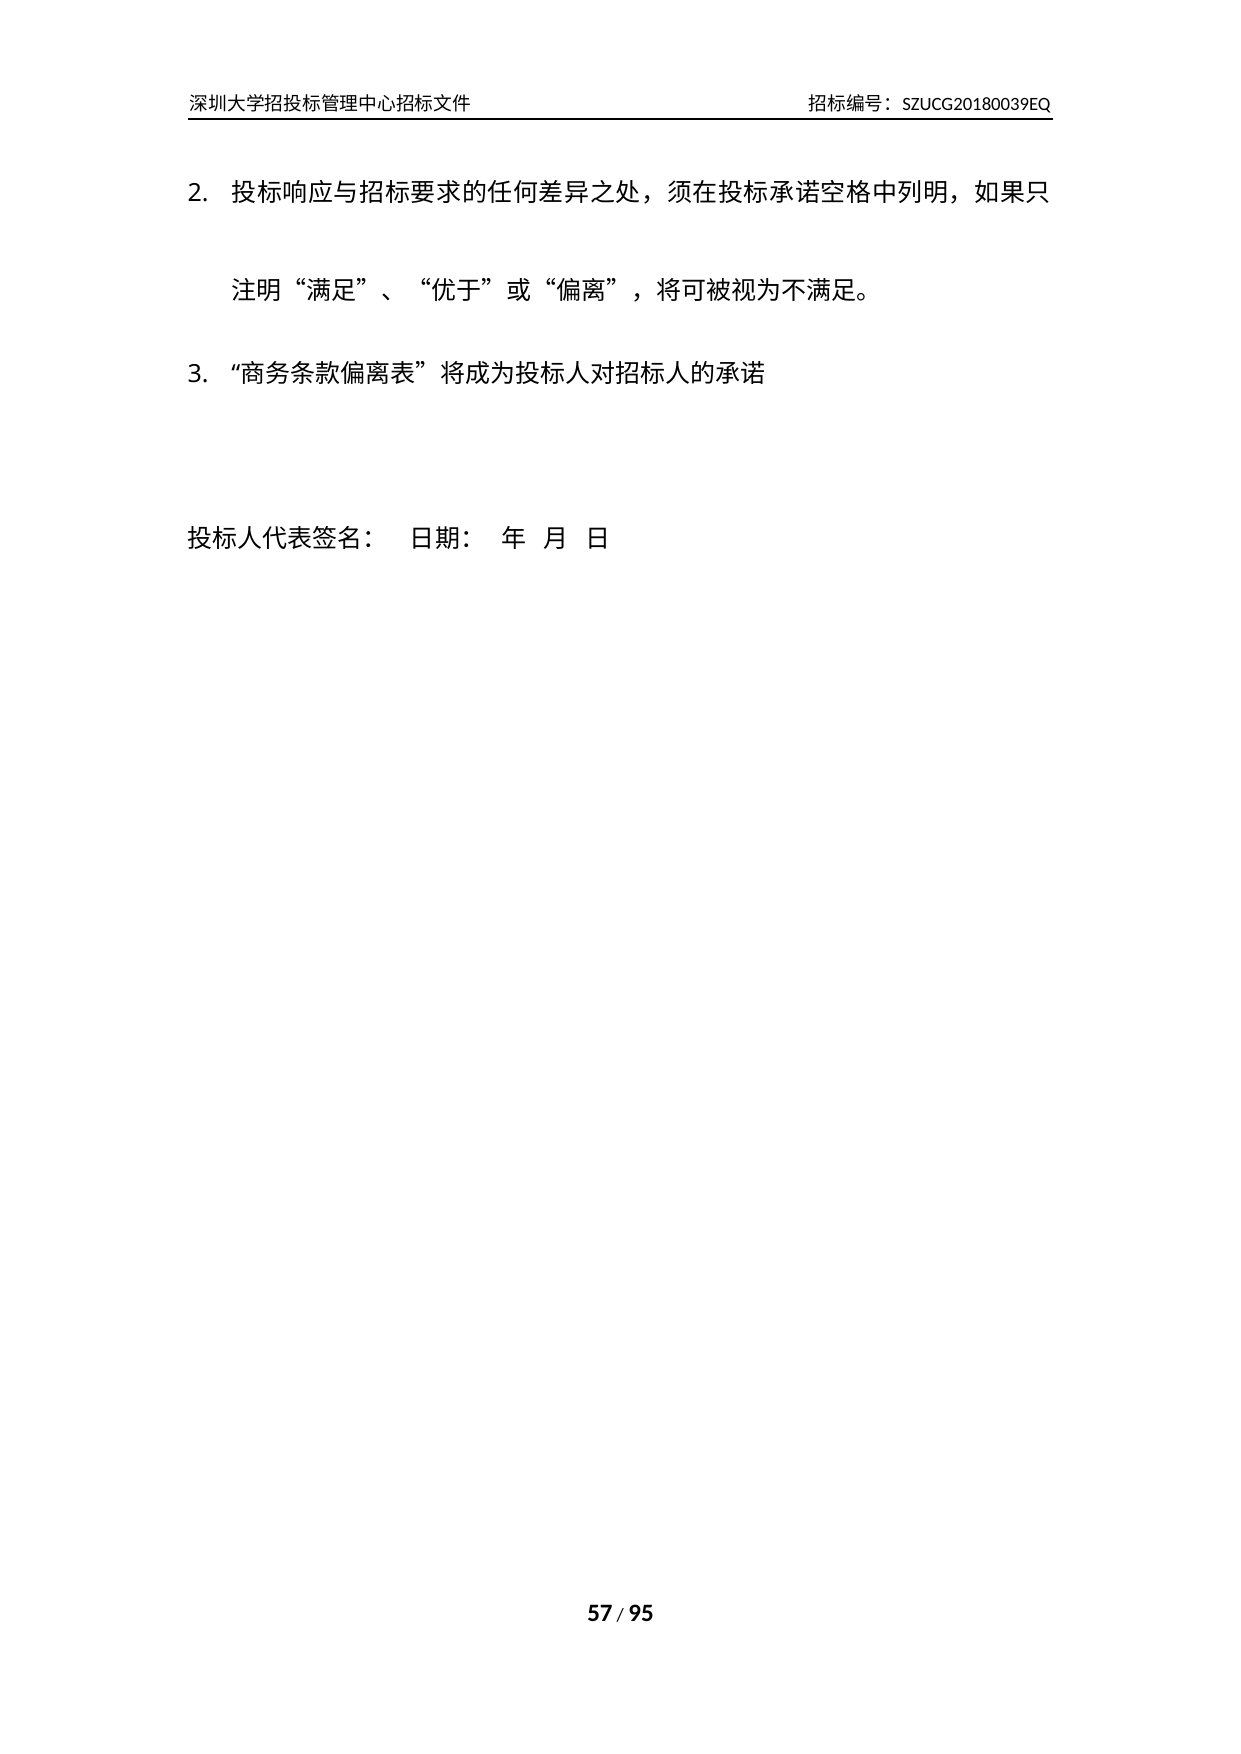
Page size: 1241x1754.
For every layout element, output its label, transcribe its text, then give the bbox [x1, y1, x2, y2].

text 投标人代表签名： 日期： 年 月 日 [187, 504, 1053, 569]
list 投标响应与招标要求的任何差异之处，须在投标承诺空格中列明，如果只注明“满足”、“优于”或“偏离”，将可被视为不满足。 [187, 158, 1053, 321]
list “商务条款偏离表”将成为投标人对招标人的承诺 [187, 339, 1053, 404]
